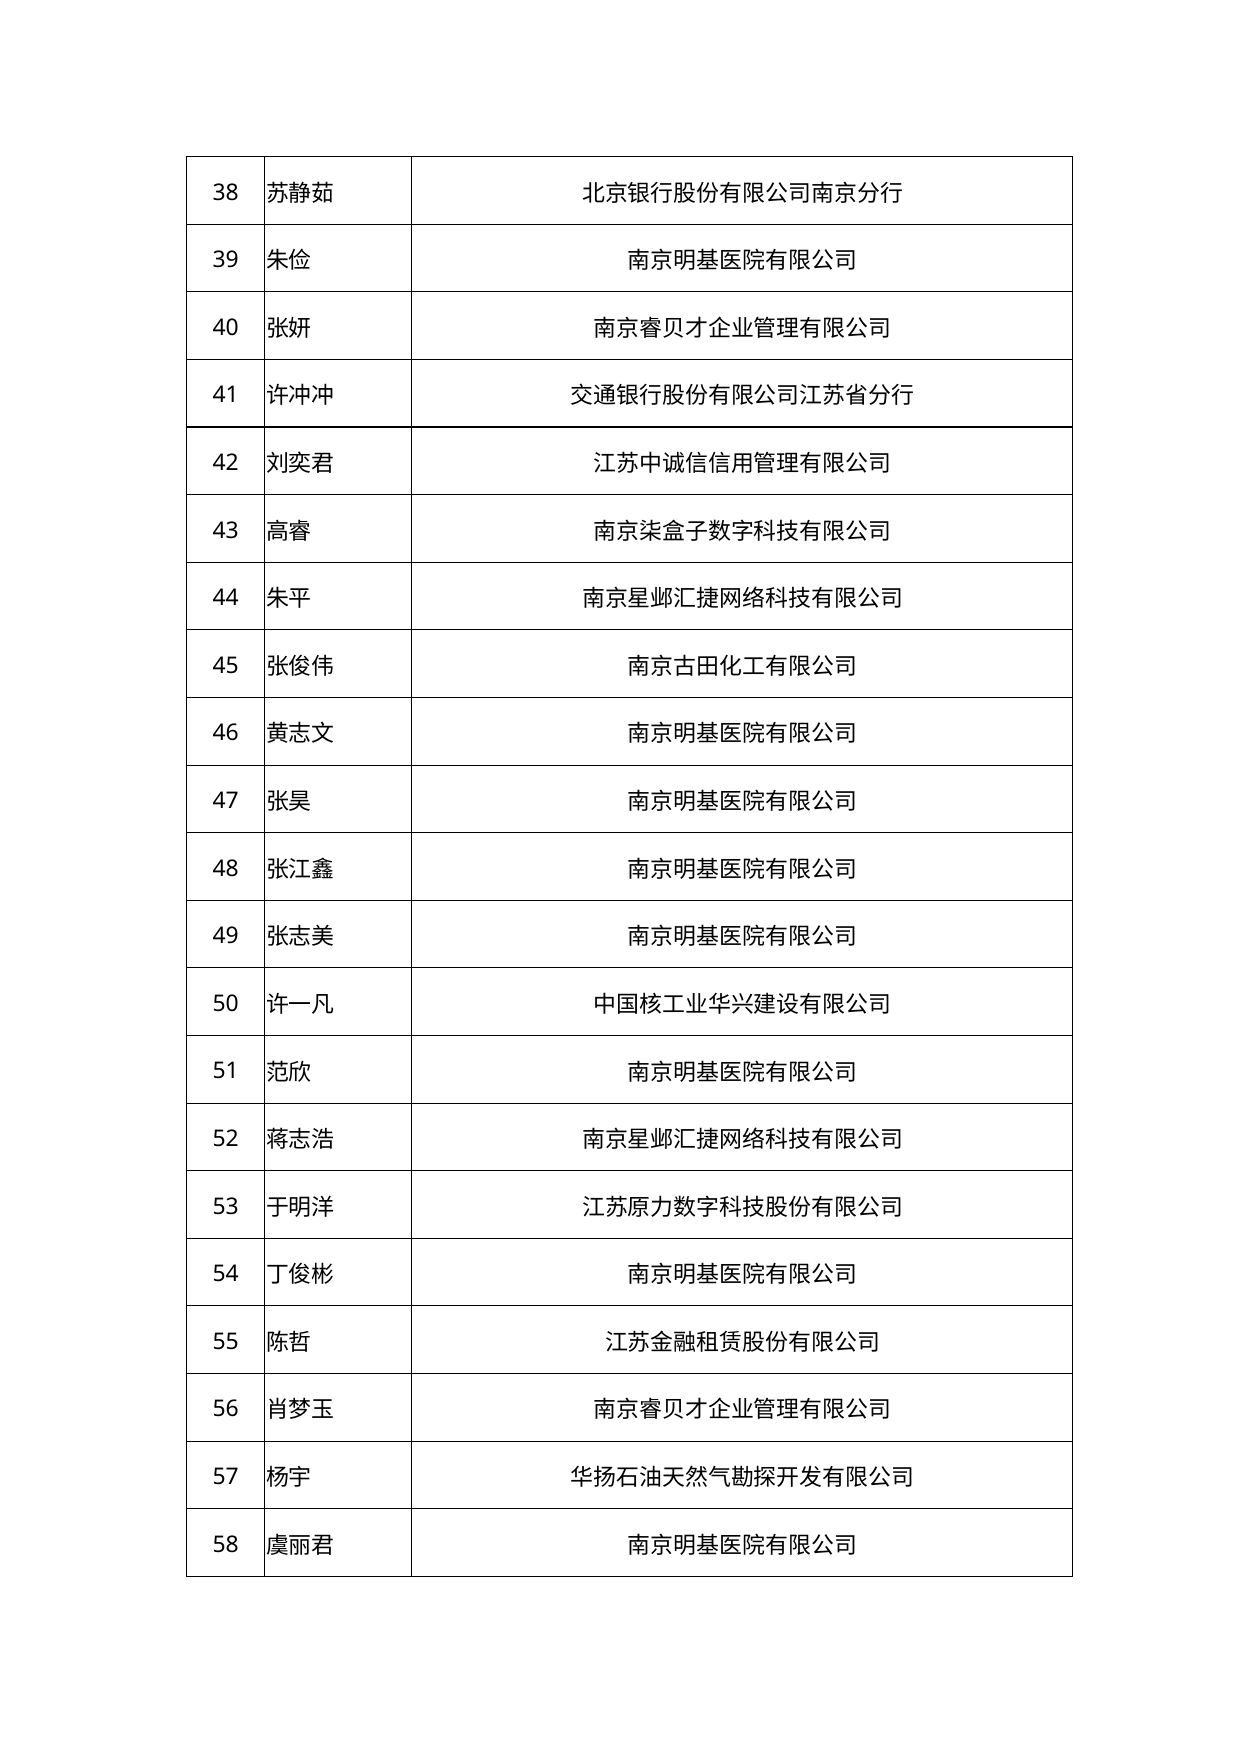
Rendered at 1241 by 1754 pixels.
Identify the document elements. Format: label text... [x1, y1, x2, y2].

table_cell 55 [187, 1306, 264, 1373]
table_cell 40 [187, 292, 264, 359]
table_cell 42 [187, 428, 264, 494]
table_cell 苏静茹 [265, 157, 411, 224]
table_cell 张俊伟 [265, 630, 411, 697]
table_cell 56 [187, 1374, 264, 1441]
table_cell 43 [187, 495, 264, 562]
table_cell 刘奕君 [265, 428, 411, 494]
table_cell 中国核工业华兴建设有限公司 [412, 968, 1072, 1035]
table_cell 南京明基医院有限公司 [412, 1239, 1072, 1305]
table_cell 46 [187, 698, 264, 764]
table_cell 虞丽君 [265, 1509, 411, 1576]
table_cell 54 [187, 1239, 264, 1305]
table_cell 南京睿贝才企业管理有限公司 [412, 1374, 1072, 1441]
table_cell 于明洋 [265, 1171, 411, 1238]
table_cell 南京明基医院有限公司 [412, 1509, 1072, 1576]
table_cell 张志美 [265, 901, 411, 967]
table_cell 交通银行股份有限公司江苏省分行 [412, 360, 1072, 426]
table_cell 南京明基医院有限公司 [412, 1036, 1072, 1102]
table_cell 张江鑫 [265, 833, 411, 900]
table_cell 南京明基医院有限公司 [412, 698, 1072, 764]
table_cell 南京明基医院有限公司 [412, 766, 1072, 832]
table_cell 华扬石油天然气勘探开发有限公司 [412, 1442, 1072, 1508]
table_cell 49 [187, 901, 264, 967]
table_cell 52 [187, 1104, 264, 1170]
table_cell 50 [187, 968, 264, 1035]
table_cell 南京古田化工有限公司 [412, 630, 1072, 697]
table_cell 53 [187, 1171, 264, 1238]
table_cell 38 [187, 157, 264, 224]
table_cell 朱俭 [265, 225, 411, 291]
table_cell 北京银行股份有限公司南京分行 [412, 157, 1072, 224]
table_cell 陈哲 [265, 1306, 411, 1373]
table_cell 肖梦玉 [265, 1374, 411, 1441]
table_cell 张昊 [265, 766, 411, 832]
table_cell 江苏金融租赁股份有限公司 [412, 1306, 1072, 1373]
table_cell 41 [187, 360, 264, 426]
table_cell 南京明基医院有限公司 [412, 225, 1072, 291]
table_cell 蒋志浩 [265, 1104, 411, 1170]
table_cell 南京明基医院有限公司 [412, 901, 1072, 967]
table_cell 57 [187, 1442, 264, 1508]
table_cell 江苏中诚信信用管理有限公司 [412, 428, 1072, 494]
table_cell 48 [187, 833, 264, 900]
table_cell 杨宇 [265, 1442, 411, 1508]
table_cell 58 [187, 1509, 264, 1576]
table_cell 南京睿贝才企业管理有限公司 [412, 292, 1072, 359]
table_cell 江苏原力数字科技股份有限公司 [412, 1171, 1072, 1238]
table_cell 南京柒盒子数字科技有限公司 [412, 495, 1072, 562]
table_cell 南京星邺汇捷网络科技有限公司 [412, 1104, 1072, 1170]
table_cell 丁俊彬 [265, 1239, 411, 1305]
table_cell 南京明基医院有限公司 [412, 833, 1072, 900]
table_cell 范欣 [265, 1036, 411, 1102]
table_cell 许一凡 [265, 968, 411, 1035]
table_cell 张妍 [265, 292, 411, 359]
table_cell 47 [187, 766, 264, 832]
table_cell 朱平 [265, 563, 411, 629]
table_cell 44 [187, 563, 264, 629]
table_cell 45 [187, 630, 264, 697]
table_cell 51 [187, 1036, 264, 1102]
table_cell 39 [187, 225, 264, 291]
table_cell 南京星邺汇捷网络科技有限公司 [412, 563, 1072, 629]
table_cell 高睿 [265, 495, 411, 562]
table_cell 黄志文 [265, 698, 411, 764]
table_cell 许冲冲 [265, 360, 411, 426]
